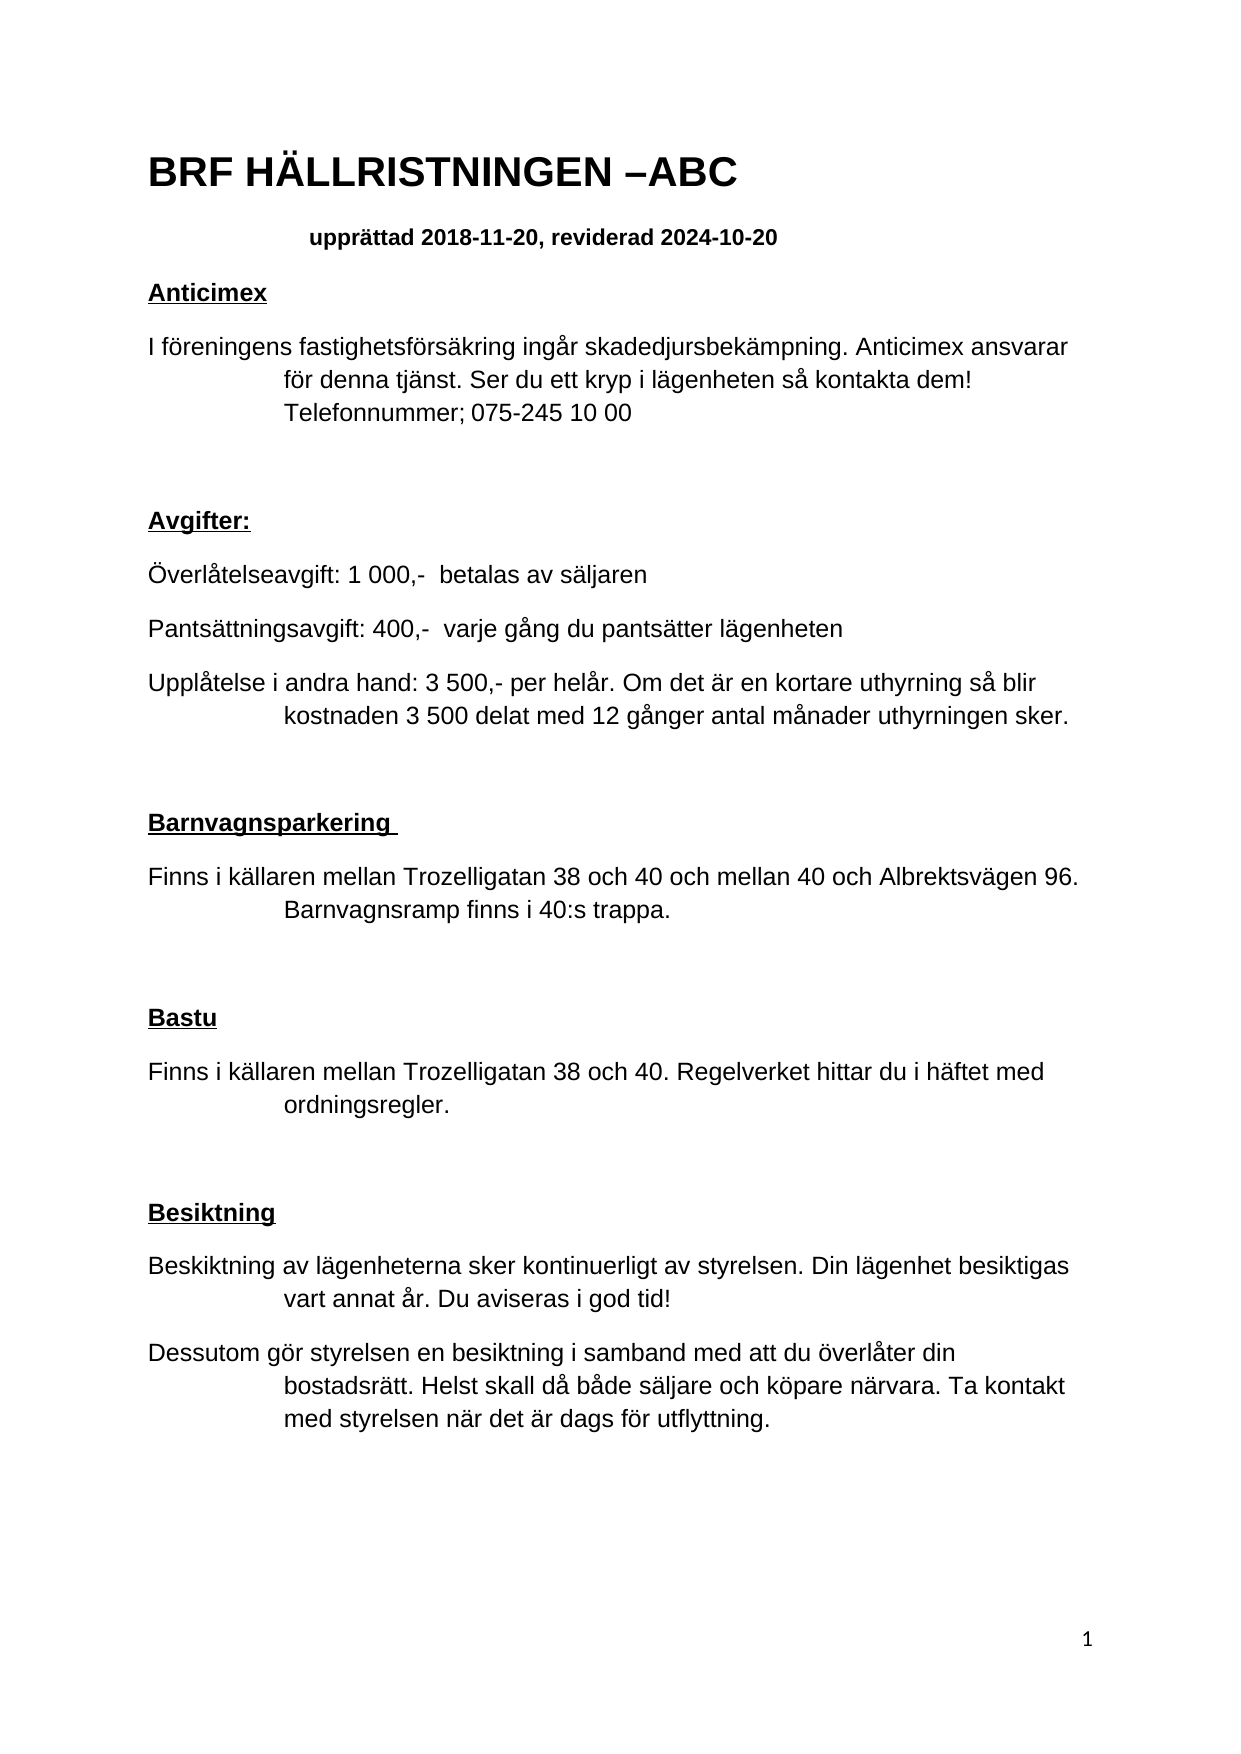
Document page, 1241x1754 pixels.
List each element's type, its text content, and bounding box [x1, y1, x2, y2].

text Pantsättningsavgift: 400,- varje gång du pantsätter lägenheten [148, 614, 1093, 642]
text Beskiktning av lägenheterna sker kontinuerligt av styrelsen. Din lägenhet besiktigas vart annat år. Du aviseras i god tid! [148, 1251, 1093, 1313]
text Besiktning [148, 1197, 1093, 1226]
text Barnvagnsparkering [148, 808, 1093, 837]
text Upplåtelse i andra hand: 3 500,- per helår. Om det är en kortare uthyrning så blir kostnaden 3 500 delat med 12 gånger antal månader uthyrningen sker. [148, 668, 1093, 729]
text BRF HÄLLRISTNINGEN –ABC [148, 148, 1093, 196]
text Bastu [148, 1003, 1093, 1032]
text upprättad 2018-11-20, reviderad 2024-10-20 [148, 223, 1093, 250]
text Finns i källaren mellan Trozelligatan 38 och 40 och mellan 40 och Albrektsvägen 96. Barnvagnsramp finns i 40:s trappa. [148, 862, 1093, 924]
text Anticimex [148, 278, 1093, 307]
text I föreningens fastighetsförsäkring ingår skadedjursbekämpning. Anticimex ansvarar för denna tjänst. Ser du ett kryp i lägenheten så kontakta dem! Telefonnummer; 075-245 10 00 [148, 332, 1093, 427]
text Avgifter: [148, 506, 1093, 535]
text Finns i källaren mellan Trozelligatan 38 och 40. Regelverket hittar du i häftet med ordningsregler. [148, 1057, 1093, 1118]
text Överlåtelseavgift: 1 000,- betalas av säljaren [148, 560, 1093, 589]
text Dessutom gör styrelsen en besiktning i samband med att du överlåter din bostadsrätt. Helst skall då både säljare och köpare närvara. Ta kontakt med styrelsen när det är dags för utflyttning. [148, 1338, 1093, 1433]
